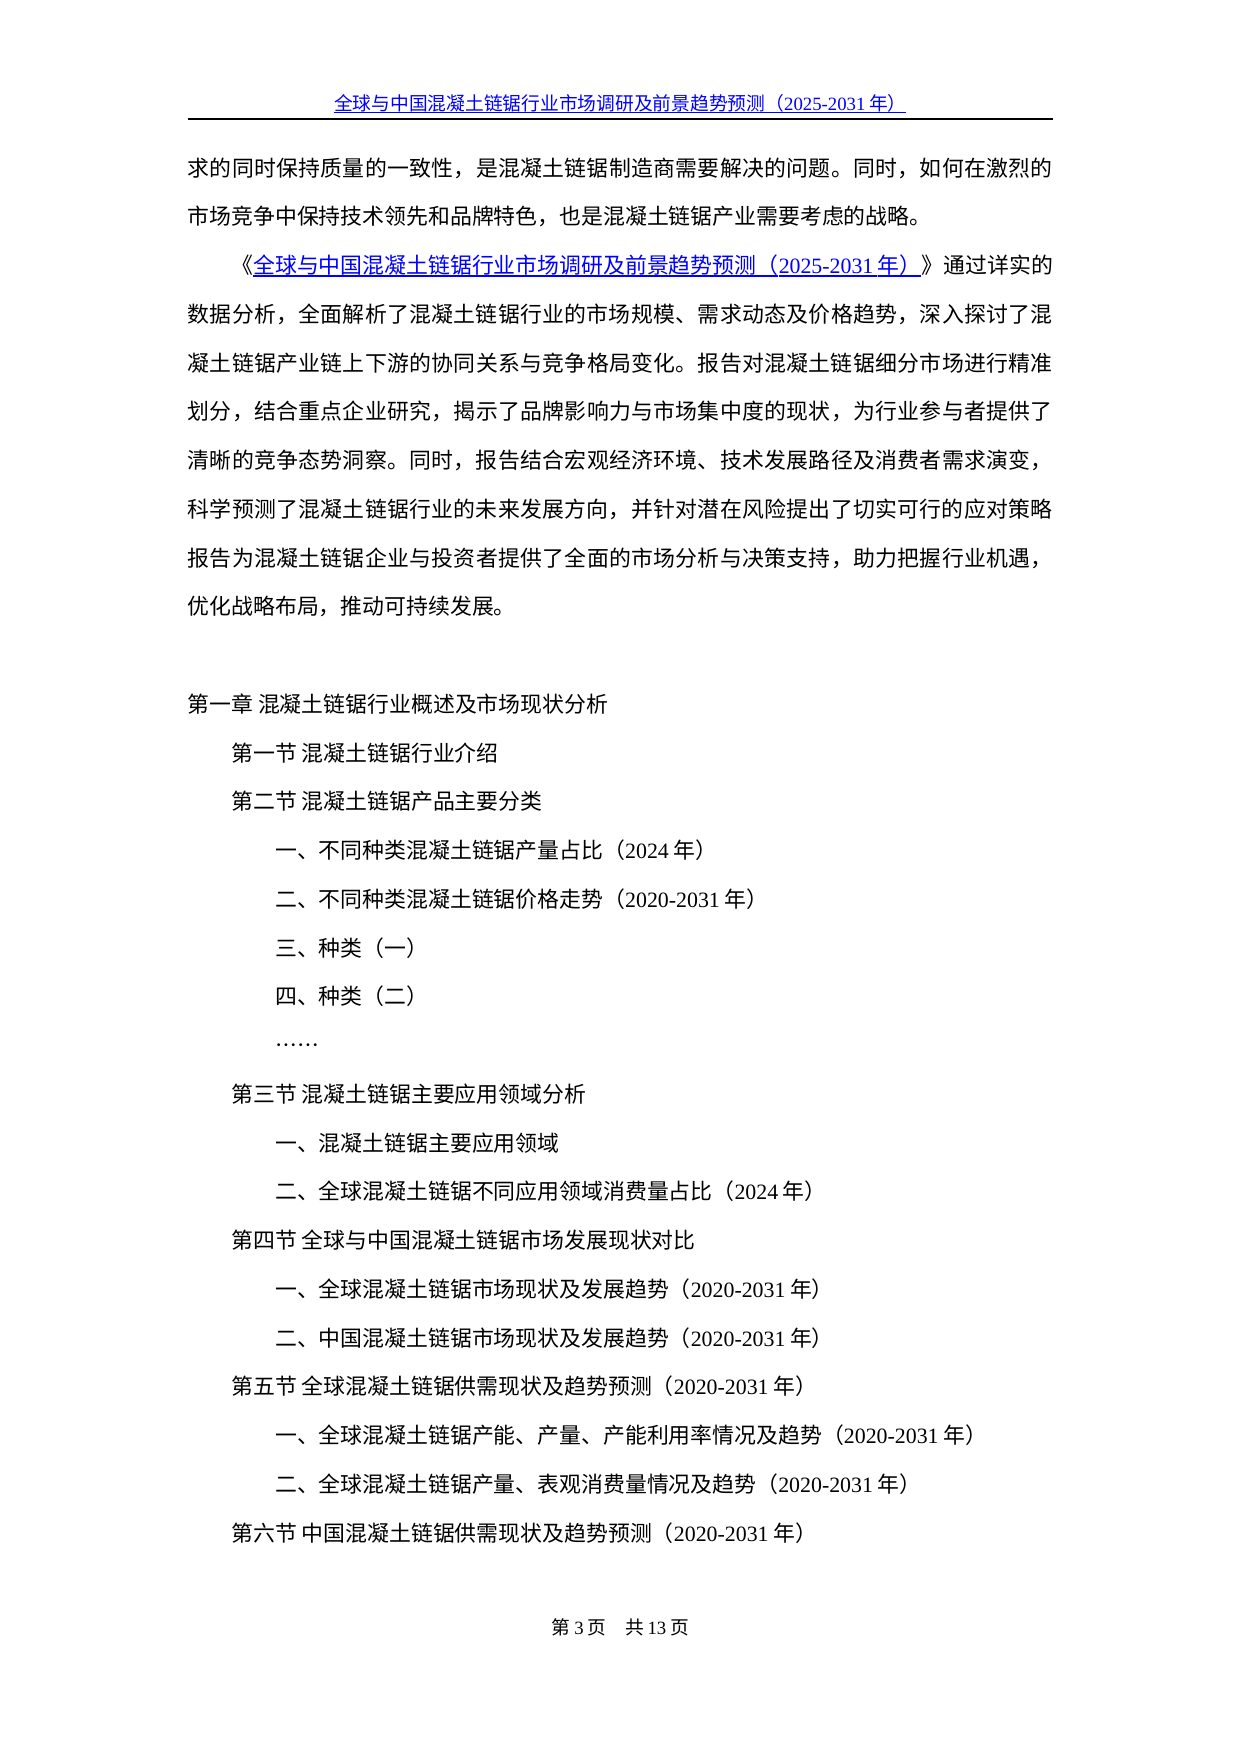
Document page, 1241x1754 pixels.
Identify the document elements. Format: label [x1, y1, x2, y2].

text [187, 150, 1053, 1548]
